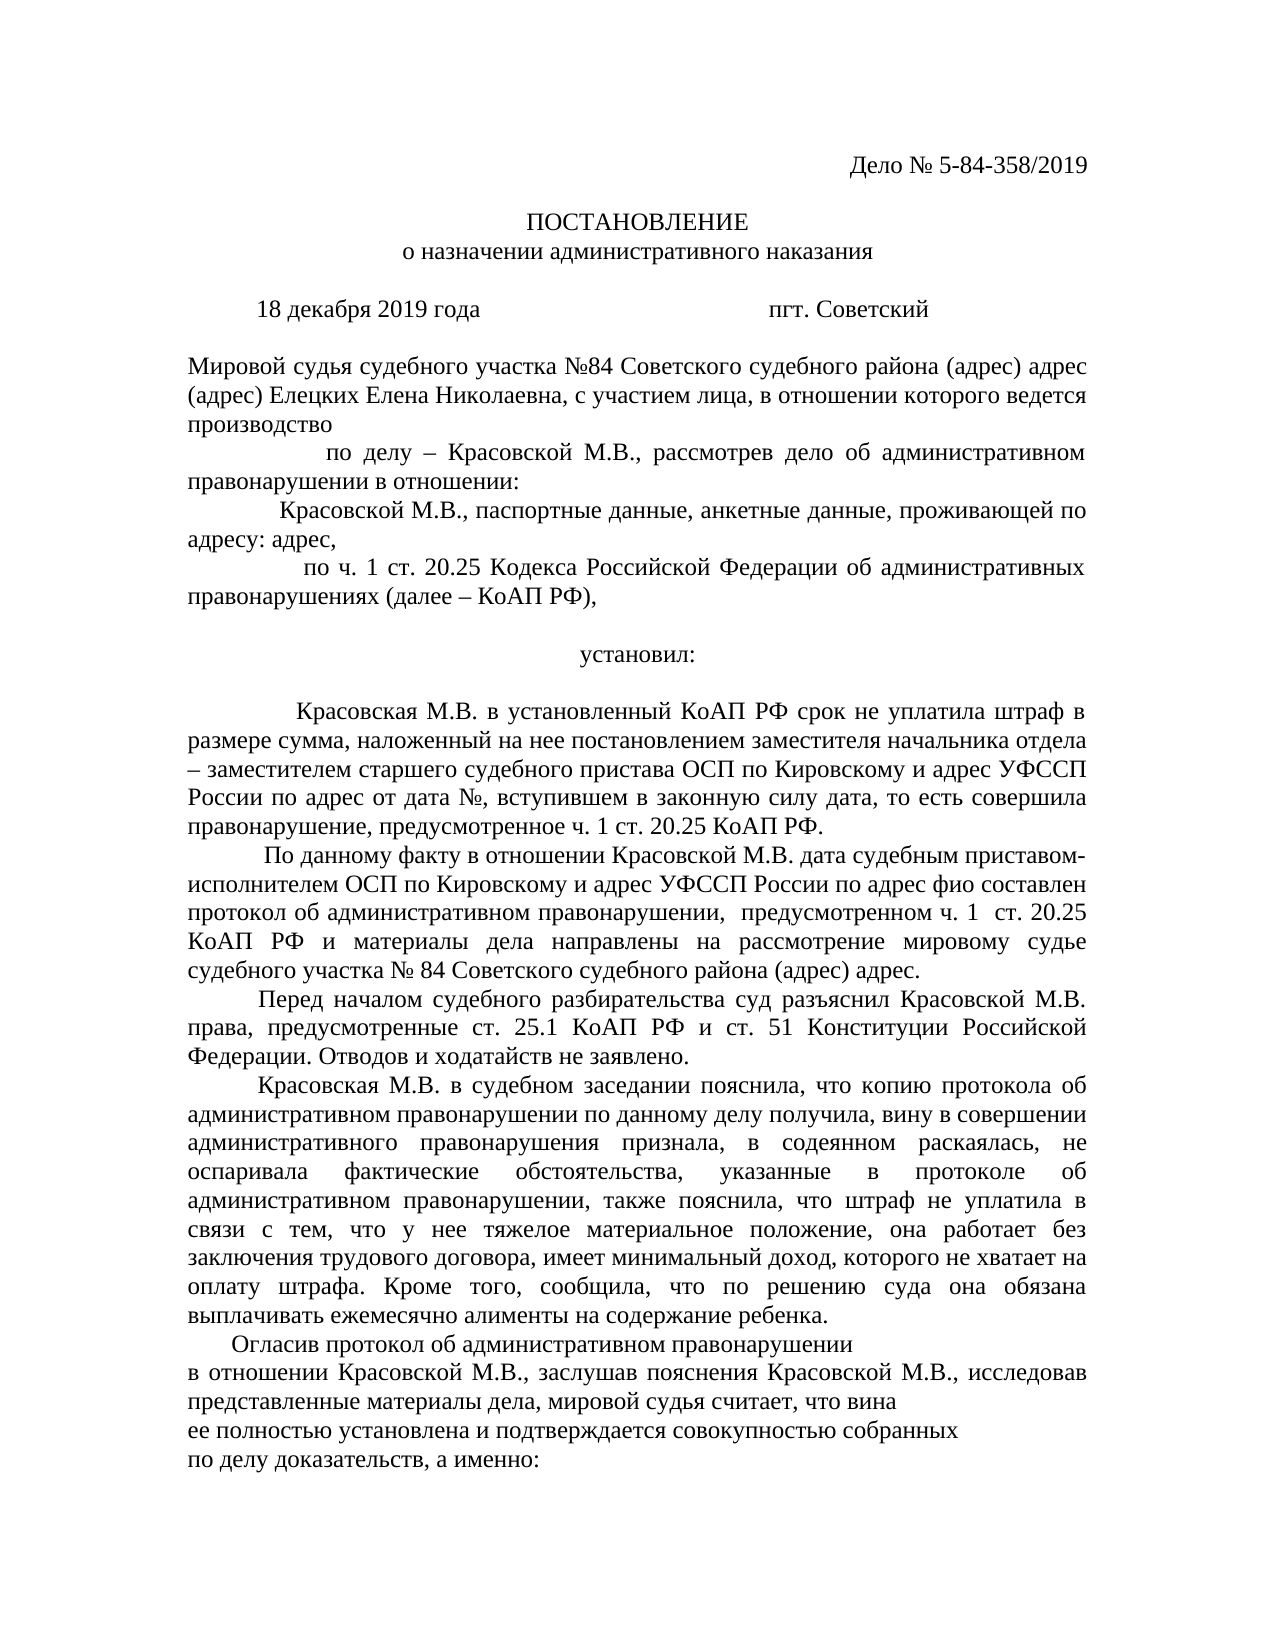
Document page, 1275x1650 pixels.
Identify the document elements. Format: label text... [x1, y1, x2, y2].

text ее полностью установлена и подтверждается совокупностью собранных [187, 1415, 1087, 1444]
text ПОСТАНОВЛЕНИЕ [187, 207, 1087, 236]
text установил: [187, 639, 1087, 667]
text по делу – Красовской М.В., рассмотрев дело об административном правонарушении в отношении: [187, 437, 1087, 495]
text в отношении Красовской М.В., заслушав пояснения Красовской М.В., исследовав представленные материалы дела, мировой судья считает, что вина [187, 1357, 1087, 1415]
text Красовская М.В. в судебном заседании пояснила, что копию протокола об административном правонарушении по данному делу получила, вину в совершении административного правонарушения признала, в содеянном раскаялась, не оспаривала фактические обстоятельства, указанные в протоколе об административном правонарушении, также пояснила, что штраф не уплатила в связи с тем, что у нее тяжелое материальное положение, она работает без заключения трудового договора, имеет минимальный доход, которого не хватает на оплату штрафа. Кроме того, сообщила, что по решению суда она обязана выплачивать ежемесячно алименты на содержание ребенка. [187, 1070, 1087, 1329]
text Красовская М.В. в установленный КоАП РФ срок не уплатила штраф в размере сумма, наложенный на нее постановлением заместителя начальника отдела – заместителем старшего судебного пристава ОСП по Кировскому и адрес УФССП России по адрес от дата №, вступившем в законную силу дата, то есть совершила правонарушение, предусмотренное ч. 1 ст. 20.25 КоАП РФ. [187, 696, 1087, 840]
text Красовской М.В., паспортные данные, анкетные данные, проживающей по адресу: адрес, [187, 495, 1087, 552]
text по ч. 1 ст. 20.25 Кодекса Российской Федерации об административных правонарушениях (далее – КоАП РФ), [187, 552, 1087, 610]
text о назначении административного наказания [187, 236, 1087, 265]
text Дело № 5-84-358/2019 [187, 150, 1087, 179]
text Огласив протокол об административном правонарушении [187, 1329, 1087, 1357]
text Мировой судья судебного участка №84 Советского судебного района (адрес) адрес (адрес) Елецких Елена Николаевна, с участием лица, в отношении которого ведется производство [187, 351, 1087, 437]
text по делу доказательств, а именно: [187, 1444, 1087, 1472]
text Перед началом судебного разбирательства суд разъяснил Красовской М.В. права, предусмотренные ст. 25.1 КоАП РФ и ст. 51 Конституции Российской Федерации. Отводов и ходатайств не заявлено. [187, 984, 1087, 1070]
text По данному факту в отношении Красовской М.В. дата судебным приставом-исполнителем ОСП по Кировскому и адрес УФССП России по адрес фио составлен протокол об административном правонарушении, предусмотренном ч. 1 ст. 20.25 КоАП РФ и материалы дела направлены на рассмотрение мировому судье судебного участка № 84 Советского судебного района (адрес) адрес. [187, 840, 1087, 984]
text 18 декабря 2019 года пгт. Советский [187, 294, 1087, 322]
